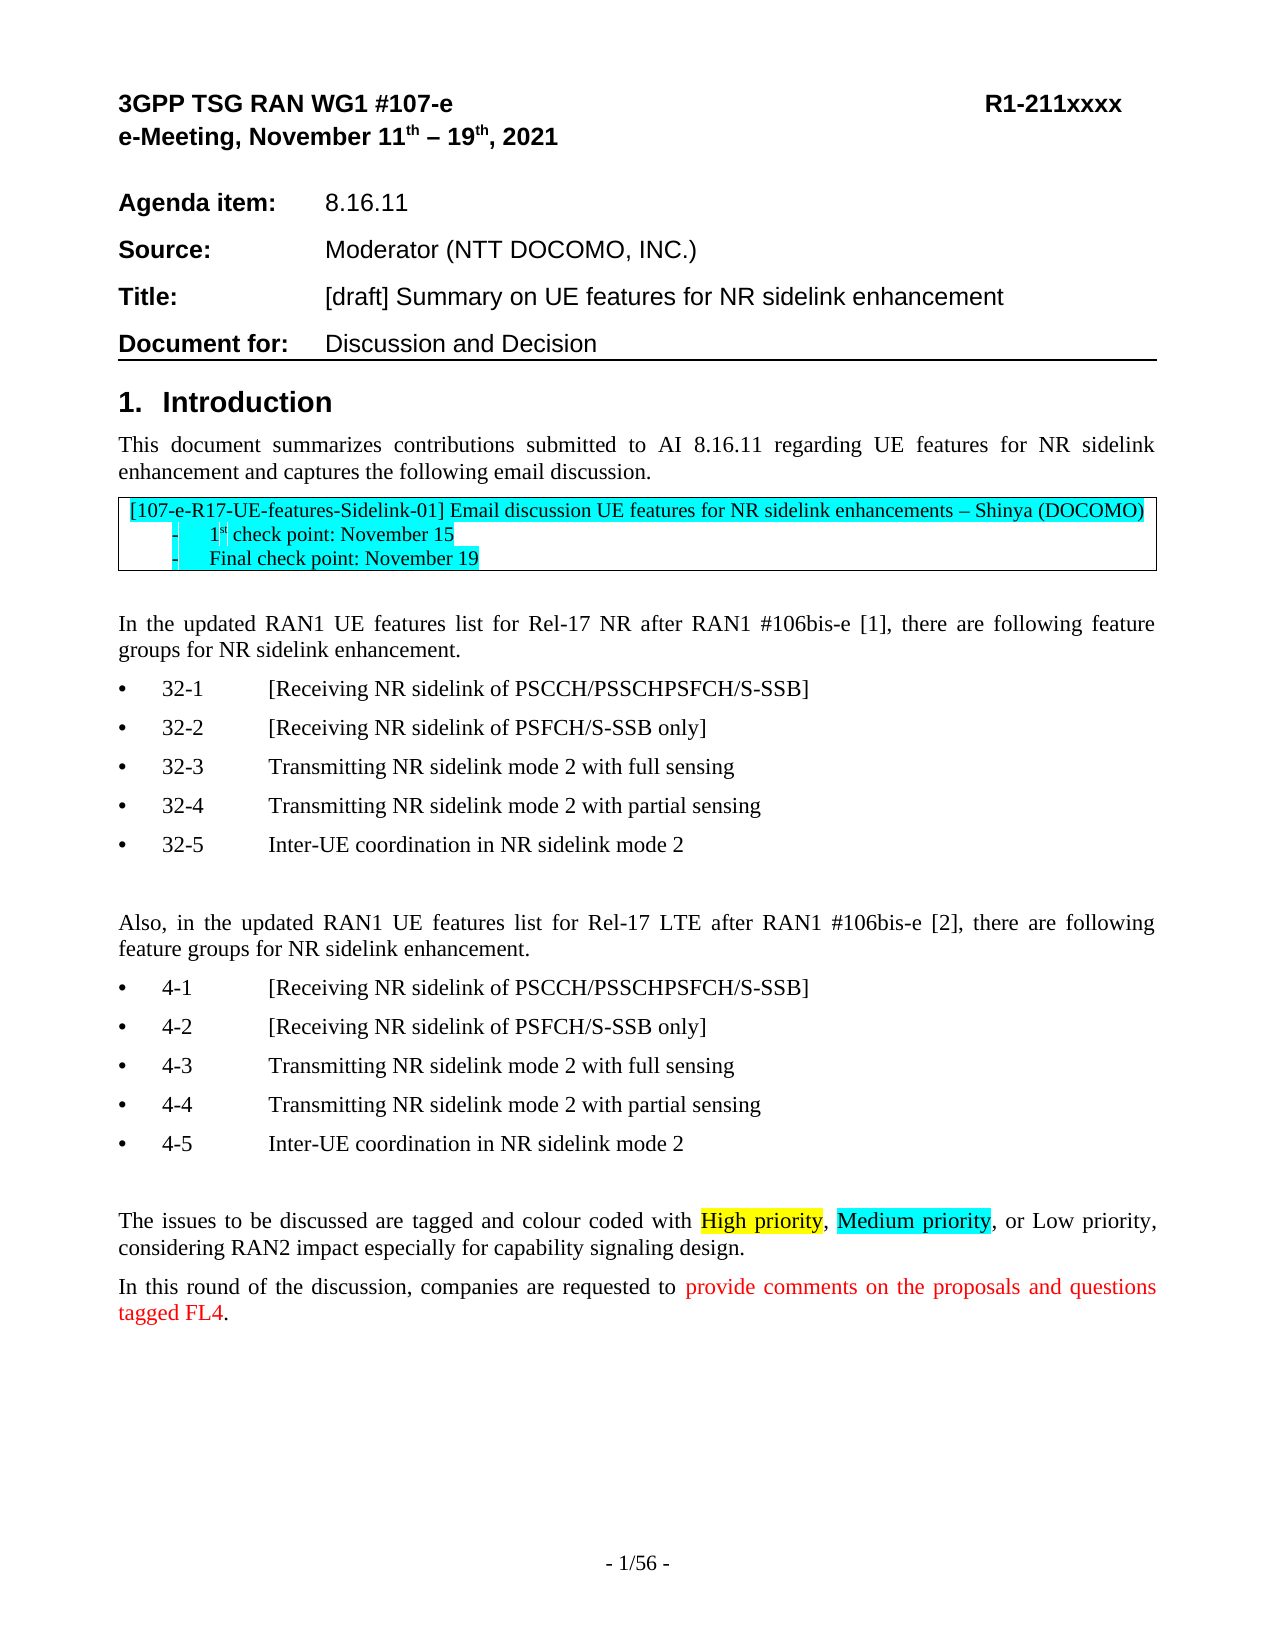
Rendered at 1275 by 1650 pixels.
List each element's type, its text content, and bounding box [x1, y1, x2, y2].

list 32-3 Transmitting NR sidelink mode 2 with full sensing [118, 753, 1157, 779]
text In this round of the discussion, companies are requested to provide comments on the proposals and questions tagged FL4. [118, 1273, 1157, 1326]
text Document for: Discussion and Decision [118, 329, 1157, 359]
text In the updated RAN1 UE features list for Rel-17 NR after RAN1 #106bis-e [1], there are following feature groups for NR sidelink enhancement. [118, 610, 1157, 663]
text Title: [draft] Summary on UE features for NR sidelink enhancement [118, 282, 1157, 310]
text Source: Moderator (NTT DOCOMO, INC.) [118, 235, 1157, 263]
list 4-3 Transmitting NR sidelink mode 2 with full sensing [118, 1052, 1157, 1078]
table_header [107-e-R17-UE-features-Sidelink-01] Email discussion UE features for NR sidelink enhancements – Shinya (DOCOMO) 1st check point: November 15 Final check point: November 19 [454, 498, 1156, 570]
text Agenda item: 8.16.11 [118, 188, 1157, 216]
text The issues to be discussed are tagged and colour coded with High priority, Medium priority, or Low priority, considering RAN2 impact especially for capability signaling design. [118, 1208, 1157, 1260]
list 32-5 Inter-UE coordination in NR sidelink mode 2 [118, 831, 1157, 857]
subtitle Introduction [118, 386, 1157, 419]
text e-Meeting, November 11th – 19th, 2021 [118, 122, 1157, 150]
text This document summarizes contributions submitted to AI 8.16.11 regarding UE features for NR sidelink enhancement and captures the following email discussion. [118, 432, 1157, 484]
list 4-2 [Receiving NR sidelink of PSFCH/S-SSB only] [118, 1013, 1157, 1039]
list 4-4 Transmitting NR sidelink mode 2 with partial sensing [118, 1091, 1157, 1117]
list 4-1 [Receiving NR sidelink of PSCCH/PSSCHPSFCH/S-SSB] [118, 974, 1157, 1000]
list 32-1 [Receiving NR sidelink of PSCCH/PSSCHPSFCH/S-SSB] [118, 675, 1157, 702]
list 4-5 Inter-UE coordination in NR sidelink mode 2 [118, 1130, 1157, 1156]
list 32-4 Transmitting NR sidelink mode 2 with partial sensing [118, 792, 1157, 818]
text Also, in the updated RAN1 UE features list for Rel-17 LTE after RAN1 #106bis-e [2], there are following feature groups for NR sidelink enhancement. [118, 909, 1157, 961]
list 32-2 [Receiving NR sidelink of PSFCH/S-SSB only] [118, 714, 1157, 741]
text 3GPP TSG RAN WG1 #107-e R1-211xxxx [118, 89, 1157, 117]
